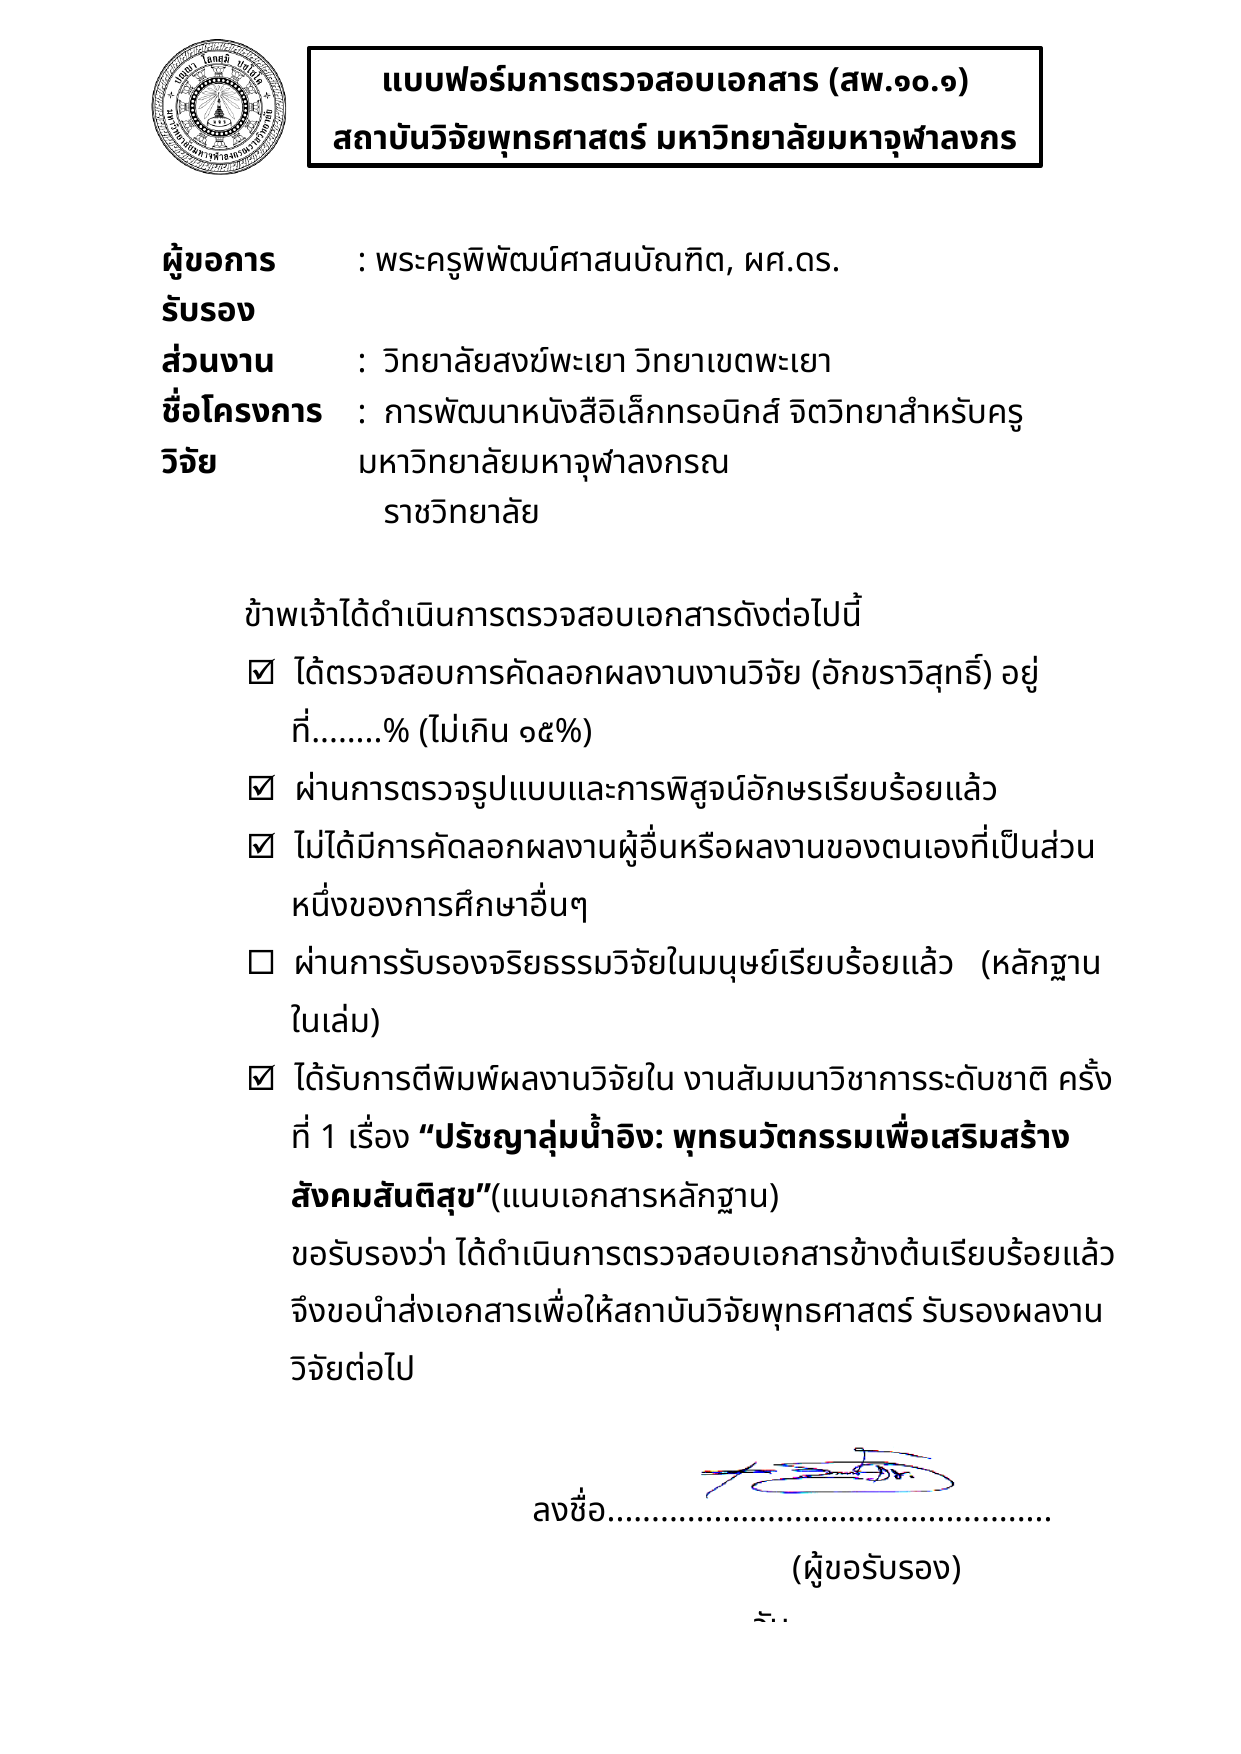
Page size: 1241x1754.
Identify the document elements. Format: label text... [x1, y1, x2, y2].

picture [151, 39, 287, 175]
table_cell : การพัฒนาหนังสือิเล็กทรอนิกส์ จิตวิทยาสำหรับครู มหาวิทยาลัยมหาจุฬาลงกรณ ราชวิทยาลัย [346, 388, 1090, 539]
table_header ผู้ขอการรับรอง [150, 236, 346, 337]
list ผ่านการรับรองจริยธรรมวิจัยในมนุษย์เรียบร้อยแล้ว (หลักฐานในเล่ม) [246, 939, 1130, 1048]
table_cell : วิทยาลัยสงฆ์พะเยา วิทยาเขตพะเยา [346, 337, 1090, 387]
list ผ่านการตรวจรูปแบบและการพิสูจน์อักษรเรียบร้อยแล้ว [246, 765, 1130, 816]
list ได้ตรวจสอบการคัดลอกผลงานงานวิจัย (อักขราวิสุทธิ์) อยู่ที่........% (ไม่เกิน ๑๕%) [246, 649, 1130, 758]
table_cell ส่วนงาน [150, 337, 346, 387]
table_header : พระครูพิพัฒน์ศาสนบัณฑิต, ผศ.ดร. [346, 236, 1090, 337]
list ไม่ได้มีการคัดลอกผลงานผู้อื่นหรือผลงานของตนเองที่เป็นส่วนหนึ่งของการศึกษาอื่นๆ [246, 823, 1130, 932]
list ได้รับการตีพิมพ์ผลงานวิจัยใน งานสัมมนาวิชาการระดับชาติ ครั้งที่ 1 เรื่อง “ปรัชญาลุ่มน้ำอิง: พุทธนวัตกรรมเพื่อเสริมสร้างสังคมสันติสุข”(แนบเอกสารหลักฐาน) [246, 1055, 1130, 1222]
text ข้าพเจ้าได้ดำเนินการตรวจสอบเอกสารดังต่อไปนี้ [150, 591, 1090, 642]
table_cell ชื่อโครงการวิจัย [150, 388, 346, 539]
picture [696, 1441, 975, 1509]
list ขอรับรองว่า ได้ดำเนินการตรวจสอบเอกสารข้างต้นเรียบร้อยแล้ว จึงขอนำส่งเอกสารเพื่อให้สถาบันวิจัยพุทธศาสตร์ รับรองผลงานวิจัยต่อไป [246, 1229, 1130, 1396]
